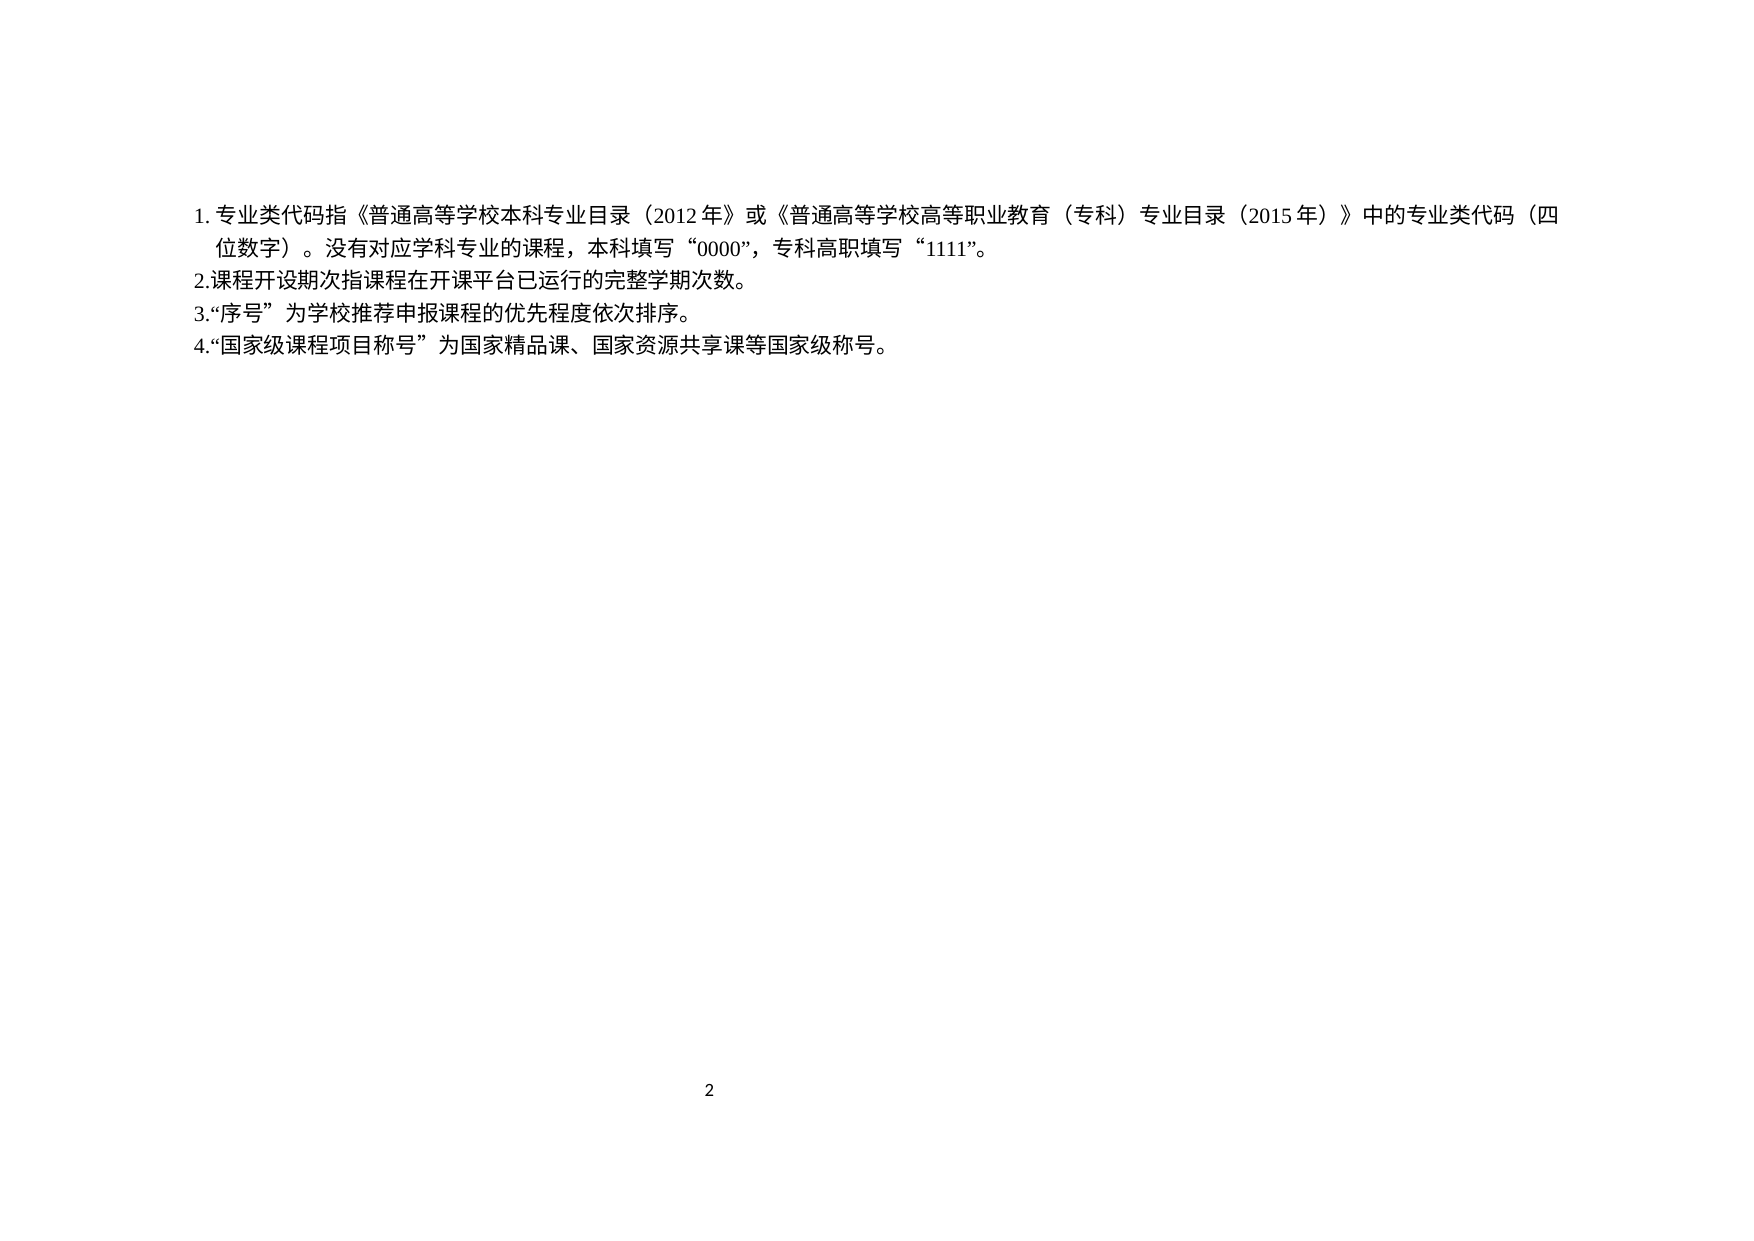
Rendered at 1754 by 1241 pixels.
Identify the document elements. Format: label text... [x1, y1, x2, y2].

text 1. 专业类代码指《普通高等学校本科专业目录（2012年》或《普通高等学校高等职业教育（专科）专业目录（2015年）》中的专业类代码（四位数字）。没有对应学科专业的课程，本科填写“0000”，专科高职填写“1111”。 [194, 198, 1559, 263]
list 2.课程开设期次指课程在开课平台已运行的完整学期次数。 [150, 263, 1559, 295]
list 3.“序号”为学校推荐申报课程的优先程度依次排序。 [150, 295, 1559, 328]
text 4.“国家级课程项目称号”为国家精品课、国家资源共享课等国家级称号。 [194, 328, 1559, 360]
